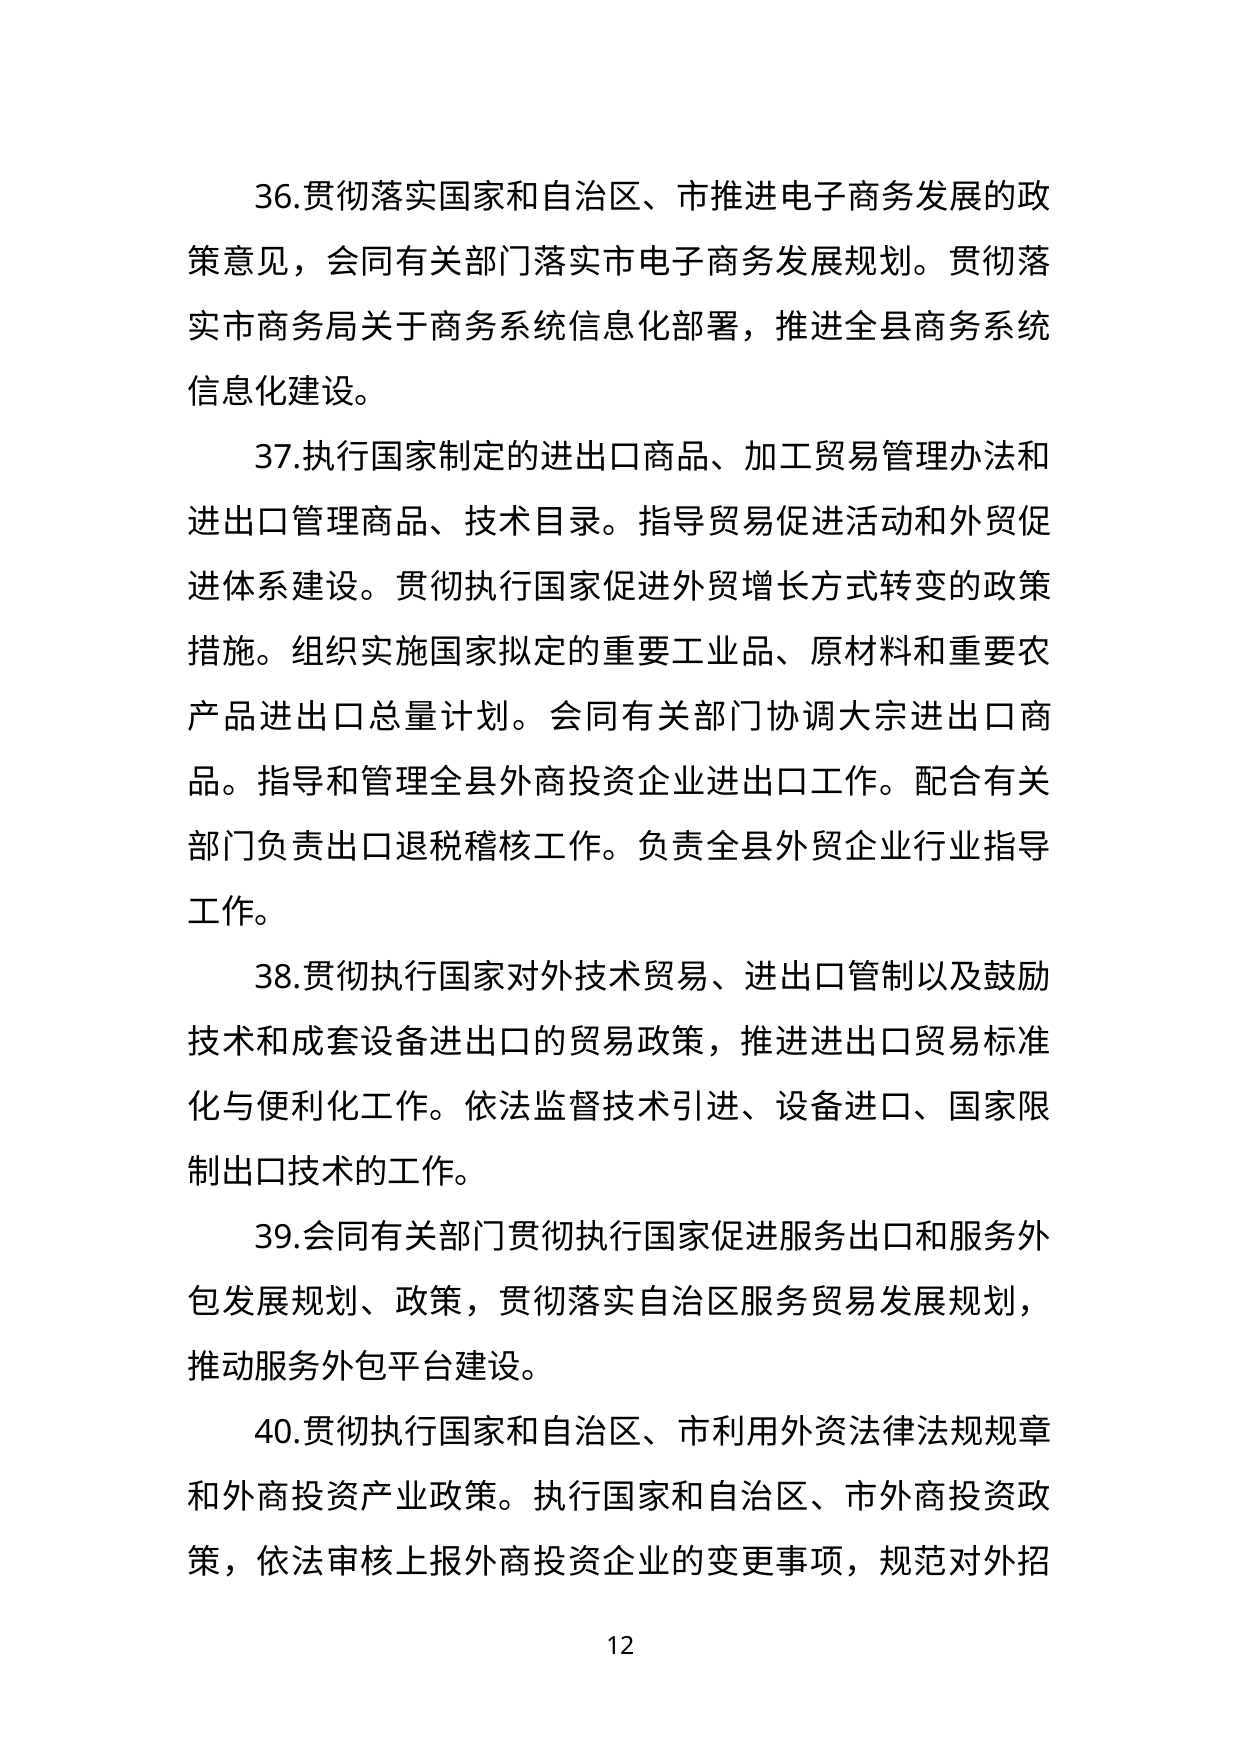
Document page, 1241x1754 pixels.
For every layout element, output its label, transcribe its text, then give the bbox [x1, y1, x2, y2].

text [187, 1397, 1053, 1592]
text 38.贯彻执行国家对外技术贸易、进出口管制以及鼓励技术和成套设备进出口的贸易政策，推进进出口贸易标准化与便利化工作。依法监督技术引进、设备进口、国家限制出口技术的工作。 [187, 942, 1053, 1202]
text 36.贯彻落实国家和自治区、市推进电子商务发展的政策意见，会同有关部门落实市电子商务发展规划。贯彻落实市商务局关于商务系统信息化部署，推进全县商务系统信息化建设。 [187, 162, 1053, 422]
text 37.执行国家制定的进出口商品、加工贸易管理办法和进出口管理商品、技术目录。指导贸易促进活动和外贸促进体系建设。贯彻执行国家促进外贸增长方式转变的政策措施。组织实施国家拟定的重要工业品、原材料和重要农产品进出口总量计划。会同有关部门协调大宗进出口商品。指导和管理全县外商投资企业进出口工作。配合有关部门负责出口退税稽核工作。负责全县外贸企业行业指导工作。 [187, 422, 1053, 942]
text 39.会同有关部门贯彻执行国家促进服务出口和服务外包发展规划、政策，贯彻落实自治区服务贸易发展规划，推动服务外包平台建设。 [187, 1202, 1053, 1397]
